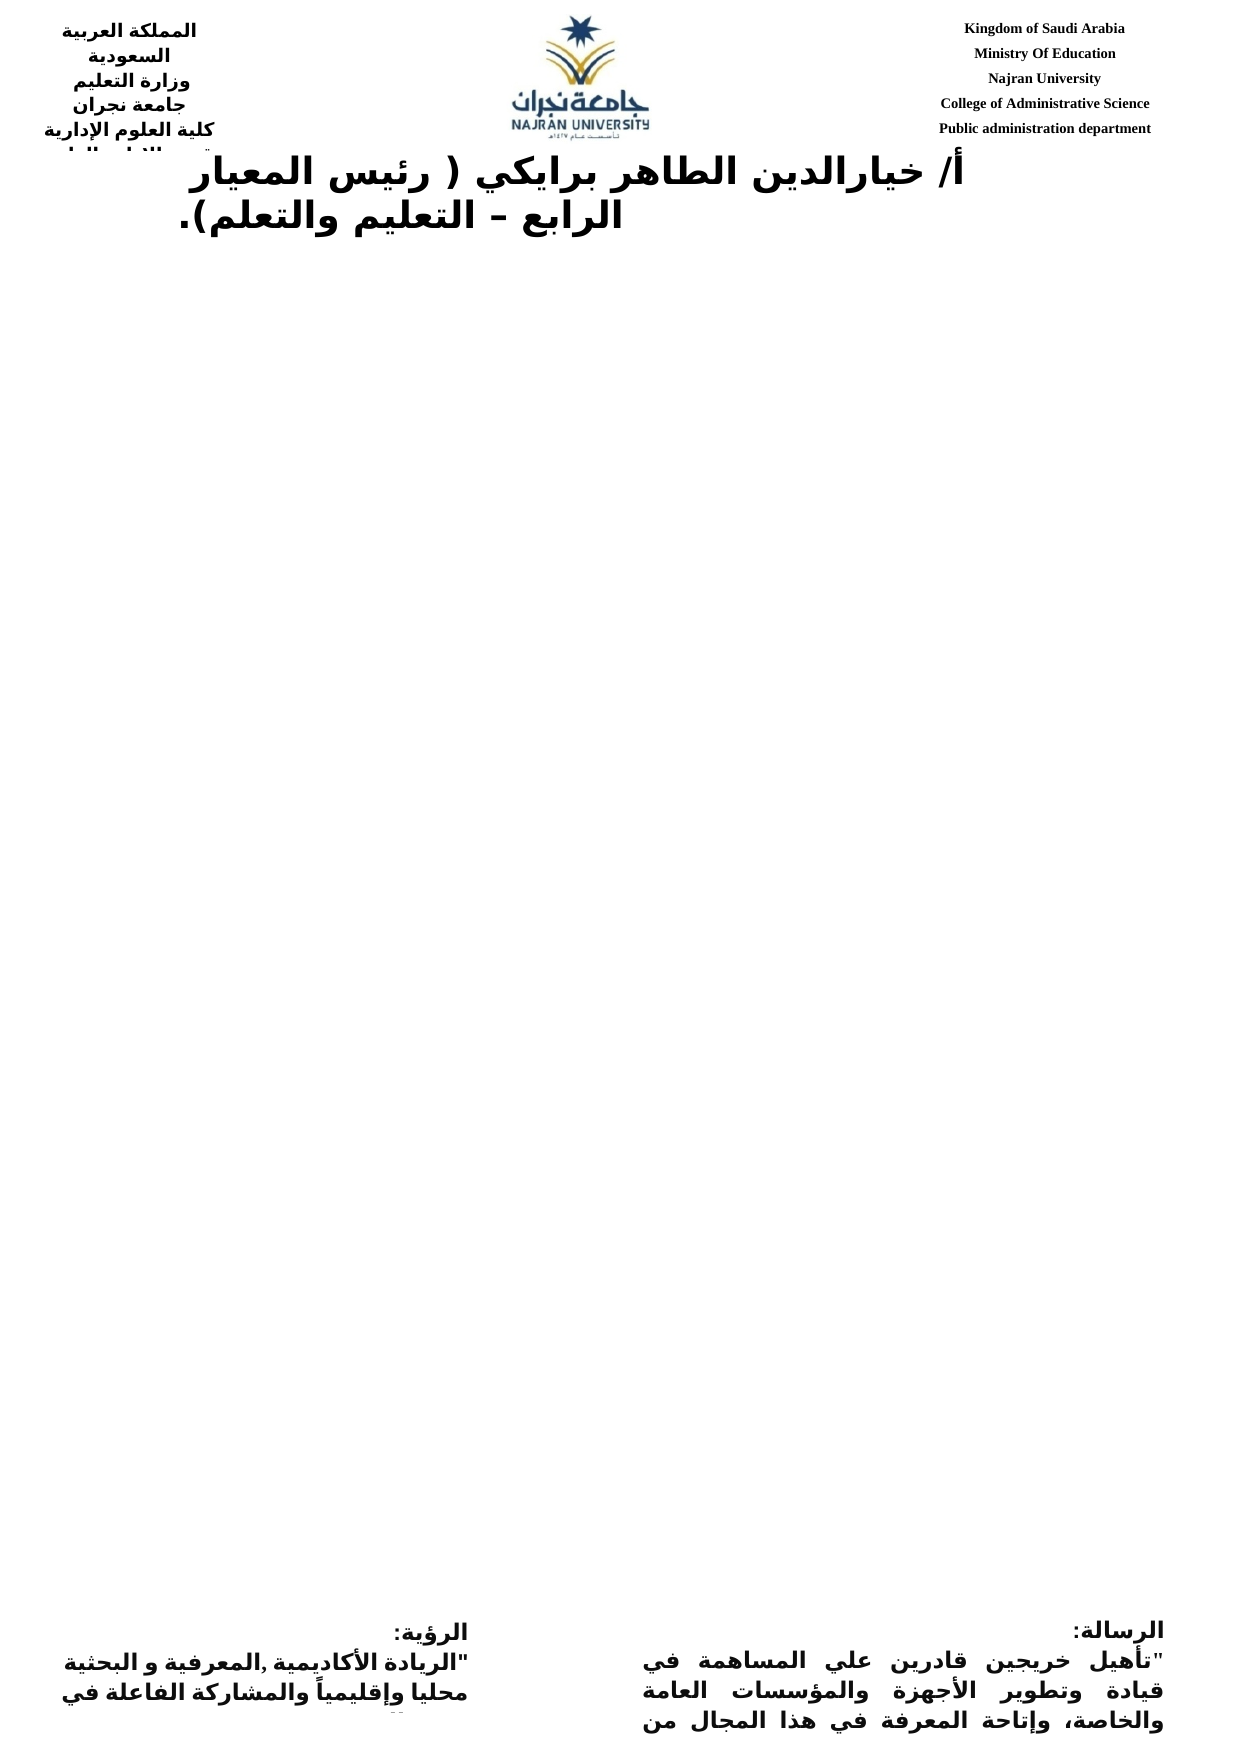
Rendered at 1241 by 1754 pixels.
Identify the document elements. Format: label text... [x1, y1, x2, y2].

picture [504, 14, 652, 142]
list أ/ خيارالدين الطاهر برايكي ( رئيس المعيار الرابع – التعليم والتعلم). [177, 150, 1053, 237]
